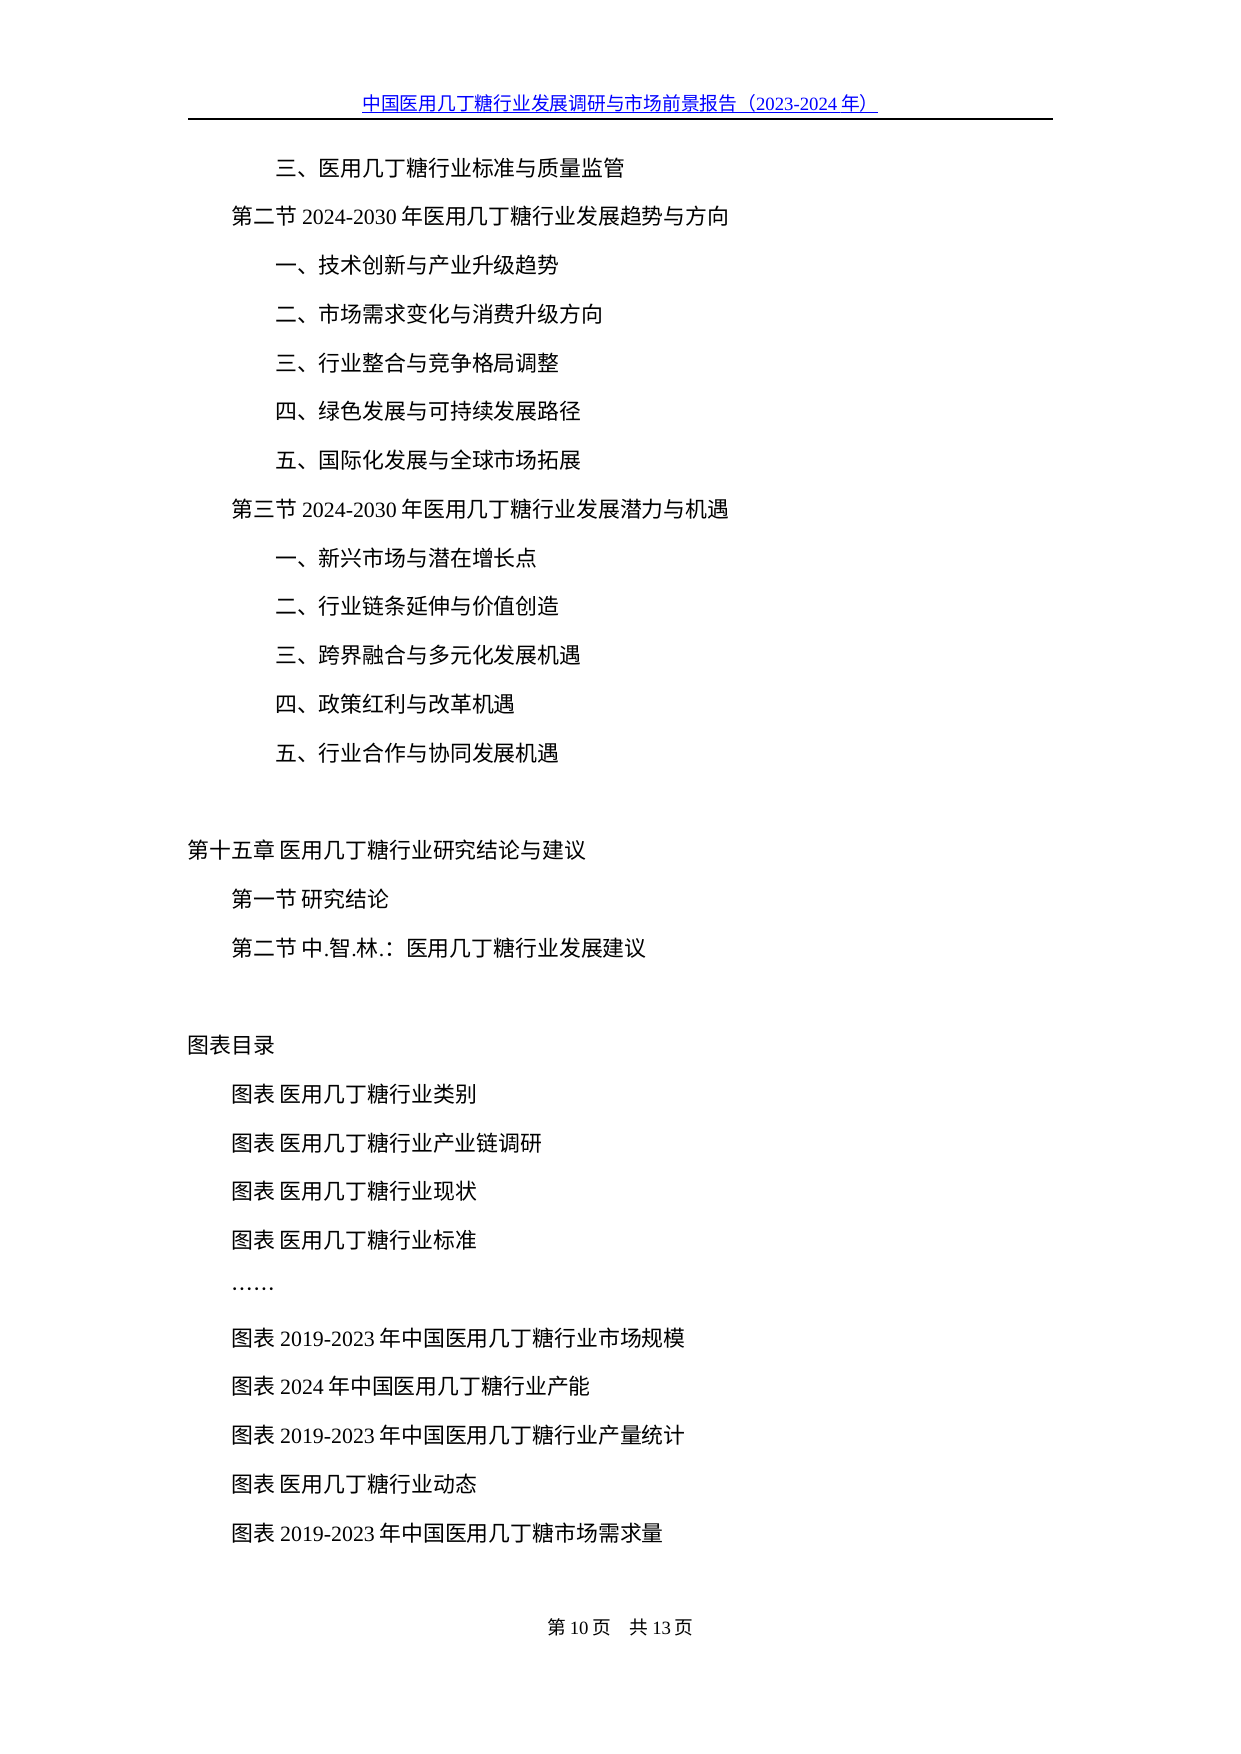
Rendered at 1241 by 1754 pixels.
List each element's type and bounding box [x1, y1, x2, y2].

text [187, 150, 1053, 1548]
